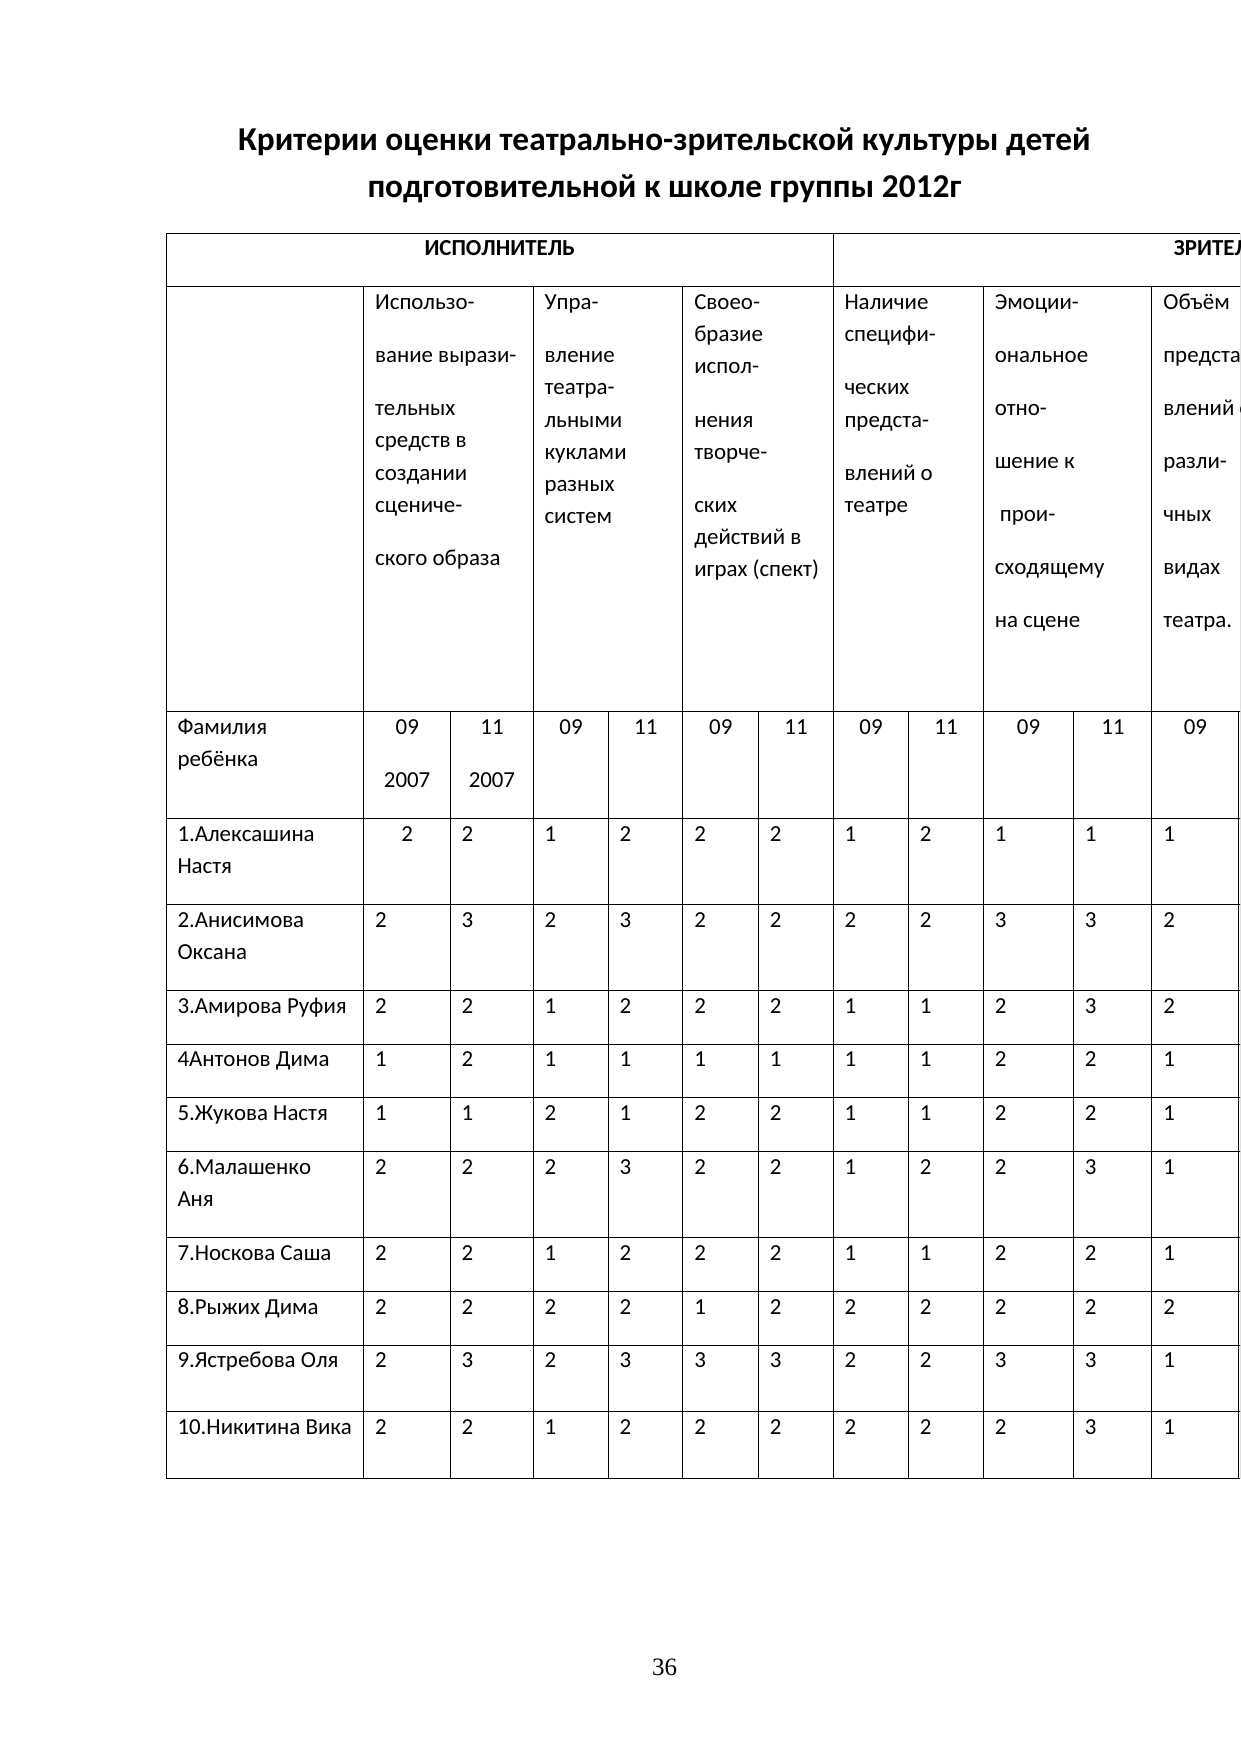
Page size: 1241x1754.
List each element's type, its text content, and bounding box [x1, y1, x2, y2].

table_cell Своео-бразие испол- нения творче- ских действий в играх (спект) [683, 287, 833, 711]
table_cell 2 [909, 1292, 983, 1344]
table_cell 2 [609, 819, 682, 904]
table_cell 09 [834, 712, 908, 818]
table_cell 2 [683, 905, 758, 990]
table_cell 2 [909, 1412, 983, 1478]
table_cell 2 [1074, 1045, 1151, 1097]
table_cell 2 [909, 1152, 983, 1237]
table_cell 2 [759, 1292, 833, 1344]
table_cell 11 [609, 712, 682, 818]
table_cell 2 [451, 1412, 533, 1478]
table_cell 1 [834, 1152, 908, 1237]
table_cell 1 [834, 991, 908, 1043]
table_cell 2 [834, 905, 908, 990]
table_cell 1 [909, 991, 983, 1043]
table_cell 2 [451, 1238, 533, 1291]
table_cell 3 [984, 905, 1073, 990]
table_cell 2 [364, 1346, 450, 1411]
table_cell 1 [834, 1045, 908, 1097]
table_cell Фамилия ребёнка [167, 712, 363, 818]
table_cell 1 [834, 1238, 908, 1291]
table_cell 2 [683, 1152, 758, 1237]
table_cell 2 [364, 1238, 450, 1291]
table_cell 2 [364, 1292, 450, 1344]
table_cell Объём предста- влений о разли- чных видах театра. [1152, 287, 1240, 711]
table_cell 3.Амирова Руфия [167, 991, 363, 1043]
table_cell 2 [534, 1098, 608, 1151]
table_cell 4Антонов Дима [167, 1045, 363, 1097]
table_cell 2 [984, 1098, 1073, 1151]
text Критерии оценки театрально-зрительской культуры детей подготовительной к школе группы 2012г [177, 118, 1152, 206]
table_cell 1 [1152, 1152, 1238, 1237]
table_cell 1 [909, 1045, 983, 1097]
table_cell 09 [683, 712, 758, 818]
table_cell 1 [534, 1045, 608, 1097]
table_cell 1 [534, 1238, 608, 1291]
table_cell 1 [1152, 1098, 1238, 1151]
table_cell 3 [683, 1346, 758, 1411]
table_cell 2 [364, 1412, 450, 1478]
table_cell 2 [1152, 905, 1238, 990]
table_cell 2 [759, 991, 833, 1043]
table_header ЗРИТЕЛЬ [834, 234, 1240, 286]
table_header ИСПОЛНИТЕЛЬ [167, 234, 833, 286]
table_cell 1 [534, 991, 608, 1043]
table_cell 3 [609, 905, 682, 990]
table_cell 1 [534, 819, 608, 904]
table_cell 9.Ястребова Оля [167, 1346, 363, 1411]
table_cell 3 [1074, 1152, 1151, 1237]
table_cell 2 [683, 1238, 758, 1291]
table_cell 2 [364, 991, 450, 1043]
table_cell 3 [1074, 1346, 1151, 1411]
table_cell 1 [1152, 1412, 1238, 1478]
table_cell 2 [364, 1152, 450, 1237]
table_cell 1 [609, 1045, 682, 1097]
table_cell 2 [909, 905, 983, 990]
table_cell 2 [984, 1292, 1073, 1344]
table_cell 2 [534, 1152, 608, 1237]
table_cell 5.Жукова Настя [167, 1098, 363, 1151]
table_cell 2 [909, 1346, 983, 1411]
table_cell 2 [683, 1098, 758, 1151]
table_cell 2 [759, 819, 833, 904]
table_cell 1 [1152, 1238, 1238, 1291]
table_cell 09 [1152, 712, 1238, 818]
table_cell 2 [984, 1152, 1073, 1237]
table_cell 2 [984, 1238, 1073, 1291]
table_cell 1 [1152, 819, 1238, 904]
table_cell 2 [1074, 1292, 1151, 1344]
table_cell 1 [534, 1412, 608, 1478]
table_cell 1 [364, 1045, 450, 1097]
table_cell 09 [984, 712, 1073, 818]
table_cell 2 [451, 991, 533, 1043]
table_cell 2 [683, 819, 758, 904]
table_cell 2 [1152, 991, 1238, 1043]
table_cell 11 [759, 712, 833, 818]
table_cell 3 [984, 1346, 1073, 1411]
table_cell 3 [759, 1346, 833, 1411]
table_cell 1 [609, 1098, 682, 1151]
table_cell Эмоции- ональное отно- шение к прои- сходящему на сцене [984, 287, 1151, 711]
table_cell 3 [1074, 1412, 1151, 1478]
table_cell 2 [534, 1292, 608, 1344]
table_cell 2 [1074, 1238, 1151, 1291]
table_cell 3 [609, 1152, 682, 1237]
table_cell 11 [1074, 712, 1151, 818]
table_cell 2 [534, 1346, 608, 1411]
table_cell 1 [909, 1098, 983, 1151]
table_cell 3 [1074, 991, 1151, 1043]
table_cell 6.Малашенко Аня [167, 1152, 363, 1237]
table_cell 2 [1074, 1098, 1151, 1151]
table_cell 2 [834, 1292, 908, 1344]
table_cell 2 [609, 1412, 682, 1478]
table_cell 2 [451, 1045, 533, 1097]
table_cell 1 [909, 1238, 983, 1291]
table_cell 1 [759, 1045, 833, 1097]
table_cell 09 2007 [364, 712, 450, 818]
table_cell 11 2007 [451, 712, 533, 818]
table_cell 1 [834, 1098, 908, 1151]
table_cell 1 [834, 819, 908, 904]
table_cell 2 [984, 1412, 1073, 1478]
table_cell 2 [759, 1098, 833, 1151]
table_cell 2 [364, 905, 450, 990]
table_cell 3 [451, 905, 533, 990]
table_cell 2 [834, 1346, 908, 1411]
table_cell 2 [1152, 1292, 1238, 1344]
table_cell Использо- вание вырази- тельных средств в создании сцениче- ского образа [364, 287, 533, 711]
table_cell 3 [1074, 905, 1151, 990]
table_cell 2 [909, 819, 983, 904]
table_cell 3 [609, 1346, 682, 1411]
table_cell 1 [1074, 819, 1151, 904]
table_cell 2 [834, 1412, 908, 1478]
table_cell 1 [451, 1098, 533, 1151]
table_cell 2 [759, 1412, 833, 1478]
table_cell 2 [683, 1412, 758, 1478]
table_cell 1.Алексашина Настя [167, 819, 363, 904]
table_cell 2 [364, 819, 450, 904]
table_cell 7.Носкова Саша [167, 1238, 363, 1291]
table_cell Наличие специфи- ческих предста- влений о театре [834, 287, 983, 711]
table_cell 11 [909, 712, 983, 818]
table_cell 2 [759, 905, 833, 990]
table_cell 1 [683, 1292, 758, 1344]
table_cell 2 [451, 1292, 533, 1344]
table_cell 2 [534, 905, 608, 990]
table_cell 2.Анисимова Оксана [167, 905, 363, 990]
table_cell 1 [683, 1045, 758, 1097]
table_cell Упра- вление театра-льными куклами разных систем [534, 287, 682, 711]
table_cell 1 [364, 1098, 450, 1151]
table_cell 09 [534, 712, 608, 818]
table_cell 2 [984, 991, 1073, 1043]
table_cell 2 [759, 1238, 833, 1291]
table_cell 1 [984, 819, 1073, 904]
table_cell 2 [609, 1238, 682, 1291]
table_cell 2 [683, 991, 758, 1043]
table_cell 2 [609, 1292, 682, 1344]
table_cell 2 [609, 991, 682, 1043]
table_cell 1 [1152, 1346, 1238, 1411]
table_cell 1 [1152, 1045, 1238, 1097]
table_cell 2 [984, 1045, 1073, 1097]
table_cell 3 [451, 1346, 533, 1411]
table_cell 10.Никитина Вика [167, 1412, 363, 1478]
table_cell 2 [451, 819, 533, 904]
table_cell 8.Рыжих Дима [167, 1292, 363, 1344]
table_cell 2 [451, 1152, 533, 1237]
table_cell 2 [759, 1152, 833, 1237]
table_cell [167, 287, 363, 711]
